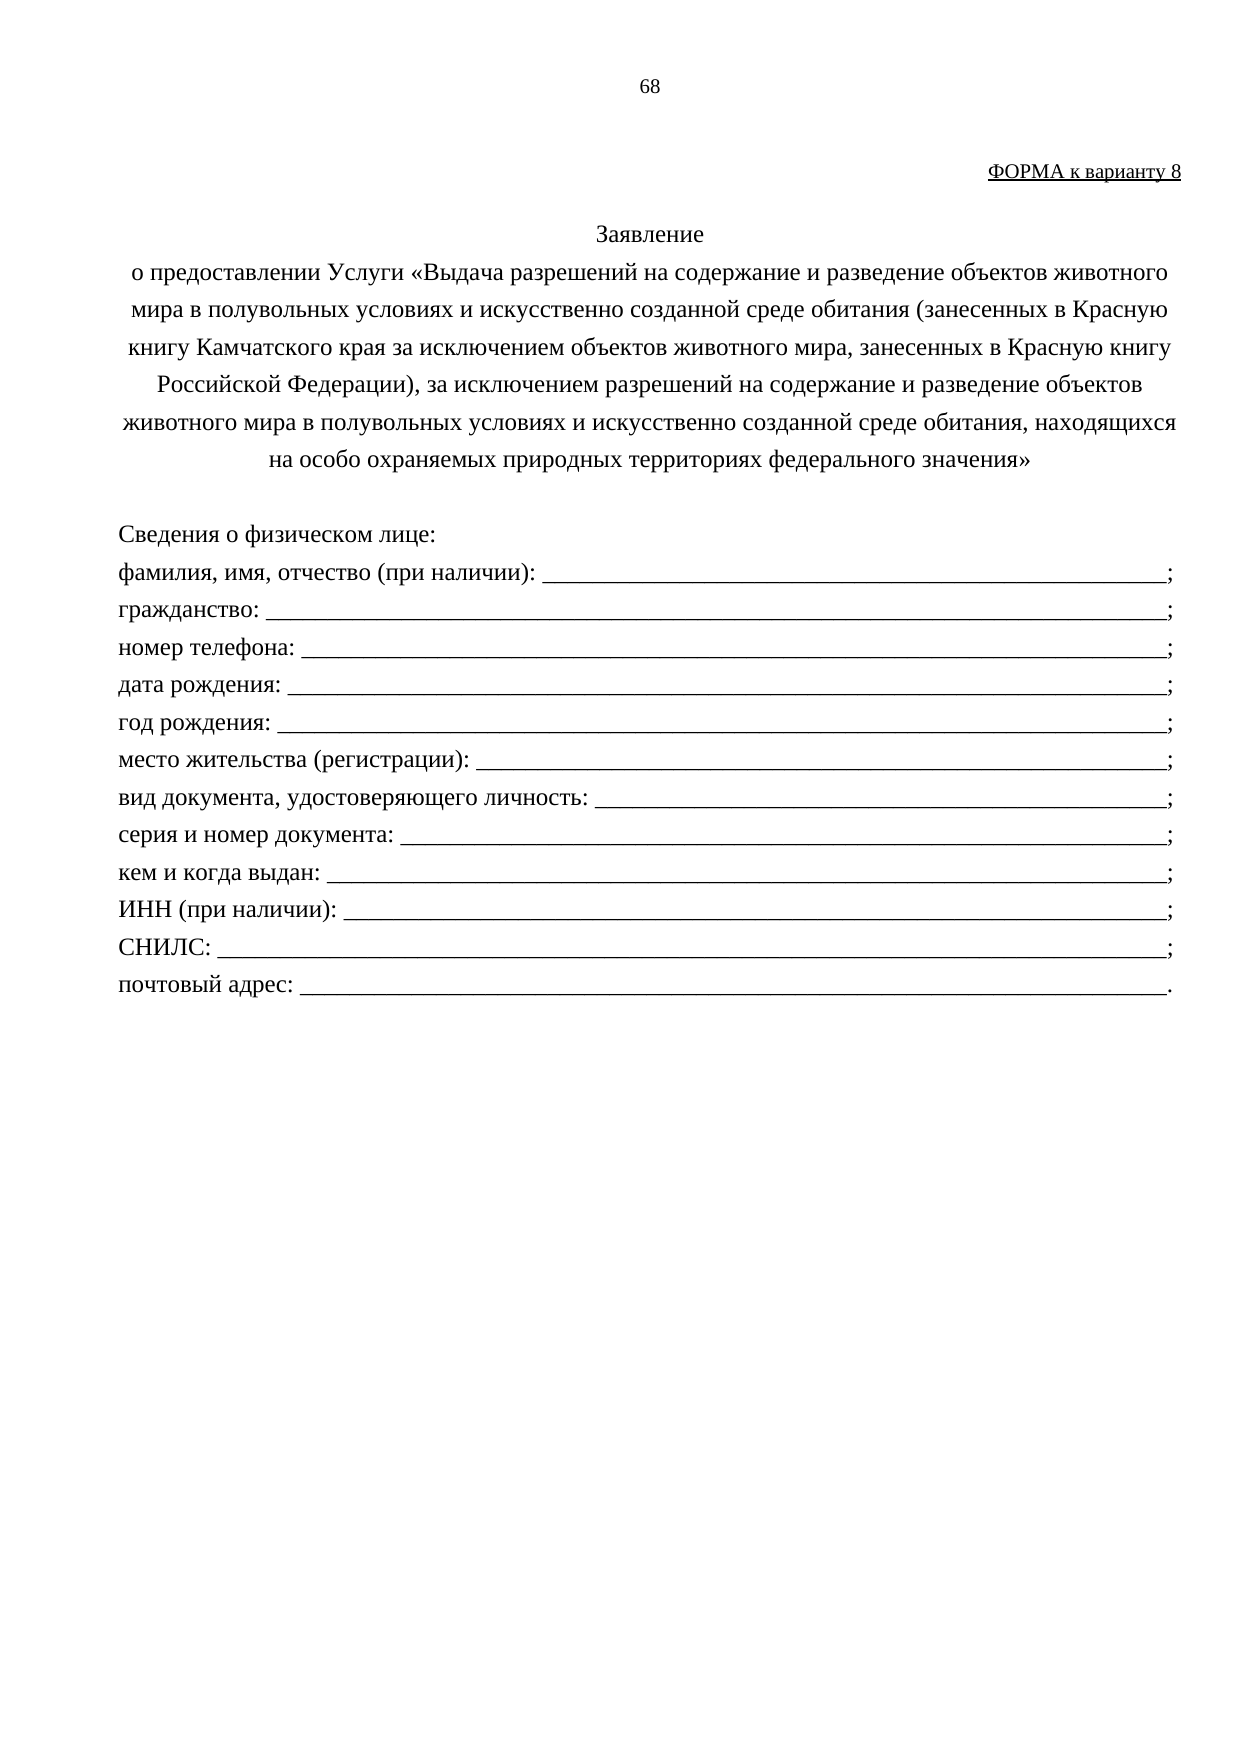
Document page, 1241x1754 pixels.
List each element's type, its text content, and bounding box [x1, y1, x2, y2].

text номер телефона: ; [118, 625, 1181, 663]
text вид документа, удостоверяющего личность: ; [118, 775, 1181, 813]
text о предоставлении Услуги «Выдача разрешений на содержание и разведение объектов животного мира в полувольных условиях и искусственно созданной среде обитания (занесенных в Красную книгу Камчатского края за исключением объектов животного мира, занесенных в Красную книгу Российской Федерации), за исключением разрешений на содержание и разведение объектов животного мира в полувольных условиях и искусственно созданной среде обитания, находящихся на особо охраняемых природных территориях федерального значения» [118, 250, 1181, 475]
text ФОРМА к варианту 8 [193, 158, 1181, 183]
text год рождения: ; [118, 700, 1181, 738]
text дата рождения: ; [118, 663, 1181, 700]
text гражданство: ; [118, 588, 1181, 625]
text Заявление [118, 213, 1181, 250]
text серия и номер документа: ; [118, 813, 1181, 850]
text кем и когда выдан: ; [118, 850, 1181, 888]
text ИНН (при наличии): ; [118, 888, 1181, 925]
text место жительства (регистрации): ; [118, 738, 1181, 775]
text фамилия, имя, отчество (при наличии): ; [118, 550, 1181, 588]
text почтовый адрес: . [118, 963, 1181, 1000]
text Сведения о физическом лице: [118, 513, 1181, 550]
text СНИЛС: ; [118, 925, 1181, 963]
